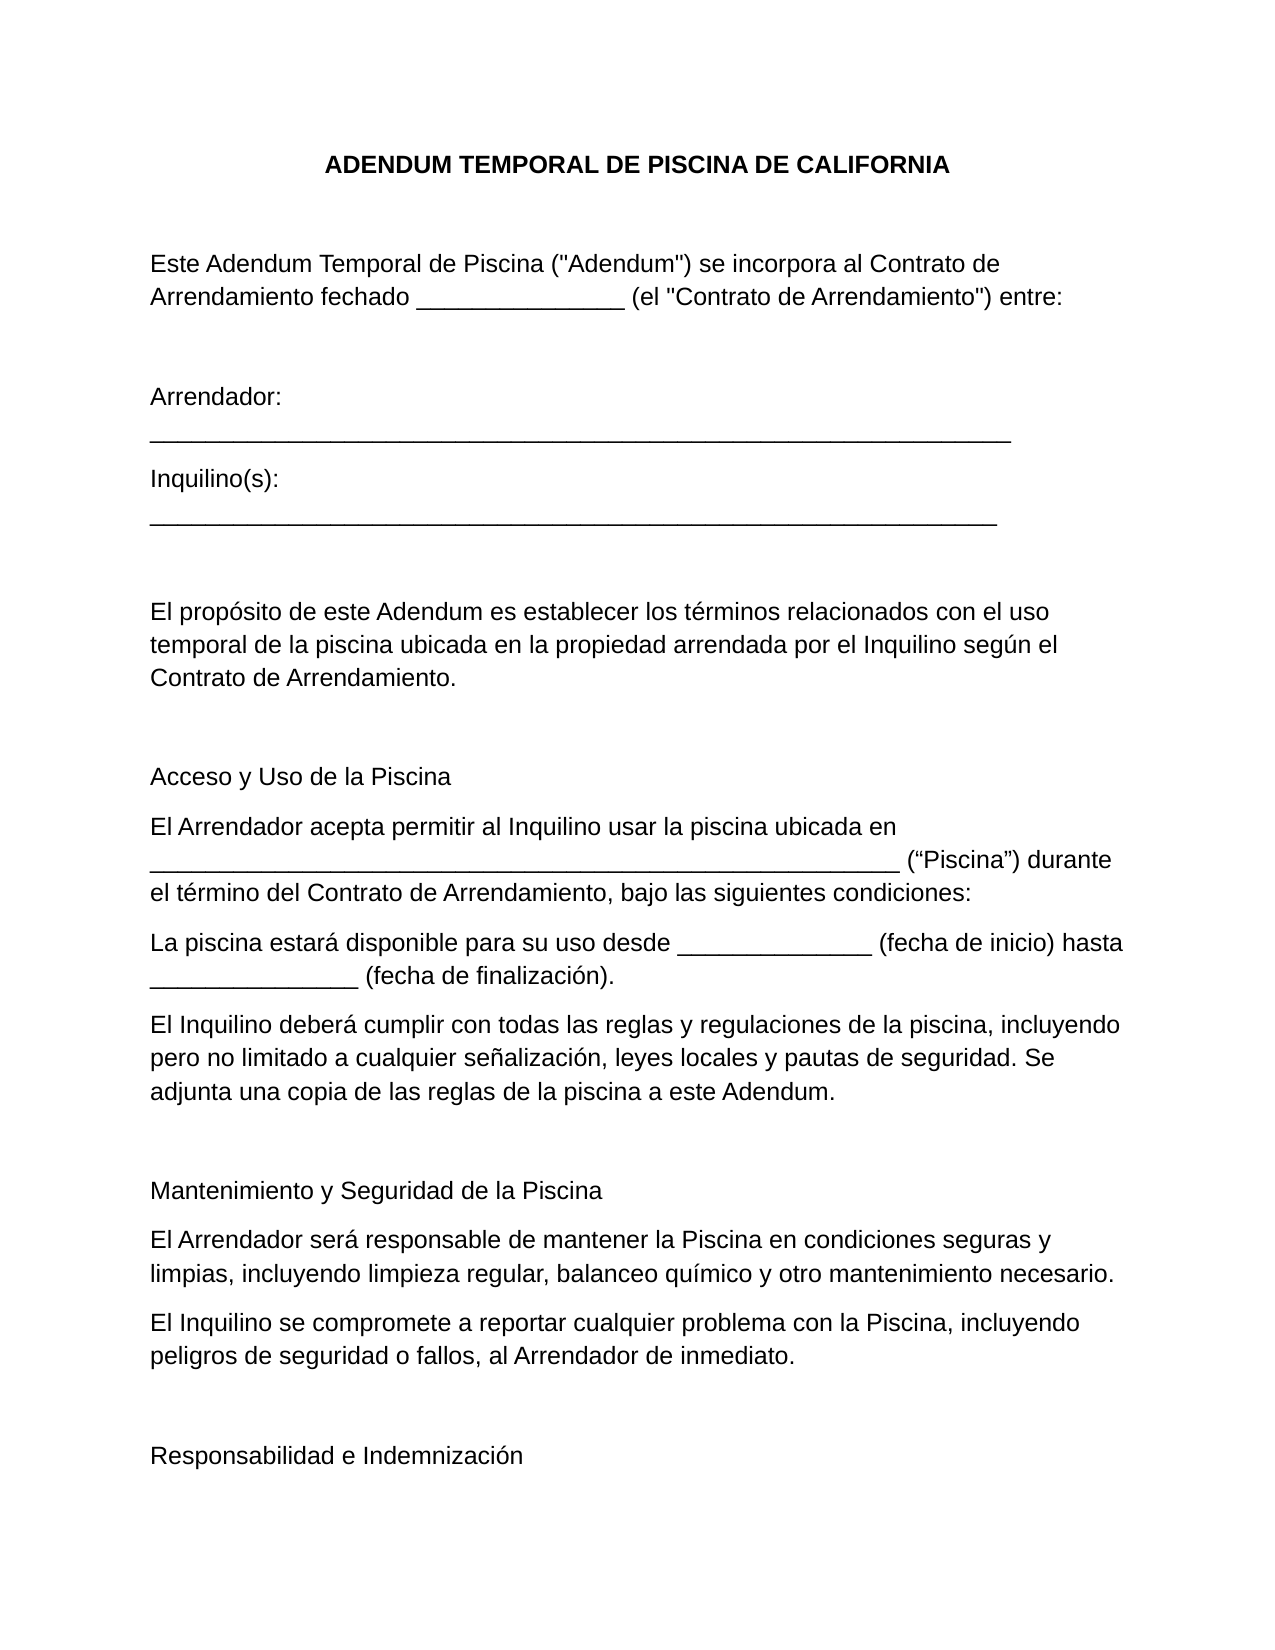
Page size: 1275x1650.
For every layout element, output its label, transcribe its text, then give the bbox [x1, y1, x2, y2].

text Acceso y Uso de la Piscina [150, 762, 1125, 791]
text Este Adendum Temporal de Piscina ("Adendum") se incorpora al Contrato de Arrendamiento fechado _______________ (el "Contrato de Arrendamiento") entre: [150, 249, 1125, 311]
text El propósito de este Adendum es establecer los términos relacionados con el uso temporal de la piscina ubicada en la propiedad arrendada por el Inquilino según el Contrato de Arrendamiento. [150, 597, 1125, 692]
text ADENDUM TEMPORAL DE PISCINA DE CALIFORNIA [150, 150, 1125, 179]
text El Inquilino se compromete a reportar cualquier problema con la Piscina, incluyendo peligros de seguridad o fallos, al Arrendador de inmediato. [150, 1308, 1125, 1370]
text Arrendador: ______________________________________________________________ [150, 382, 1125, 443]
text Inquilino(s): _____________________________________________________________ [150, 464, 1125, 526]
text El Arrendador acepta permitir al Inquilino usar la piscina ubicada en ______________________________________________________ (“Piscina”) durante el término del Contrato de Arrendamiento, bajo las siguientes condiciones: [150, 812, 1125, 907]
text El Inquilino deberá cumplir con todas las reglas y regulaciones de la piscina, incluyendo pero no limitado a cualquier señalización, leyes locales y pautas de seguridad. Se adjunta una copia de las reglas de la piscina a este Adendum. [150, 1010, 1125, 1105]
text El Arrendador será responsable de mantener la Piscina en condiciones seguras y limpias, incluyendo limpieza regular, balanceo químico y otro mantenimiento necesario. [150, 1226, 1125, 1287]
text Responsabilidad e Indemnización [150, 1441, 1125, 1469]
text Mantenimiento y Seguridad de la Piscina [150, 1176, 1125, 1204]
text La piscina estará disponible para su uso desde ______________ (fecha de inicio) hasta _______________ (fecha de finalización). [150, 928, 1125, 989]
